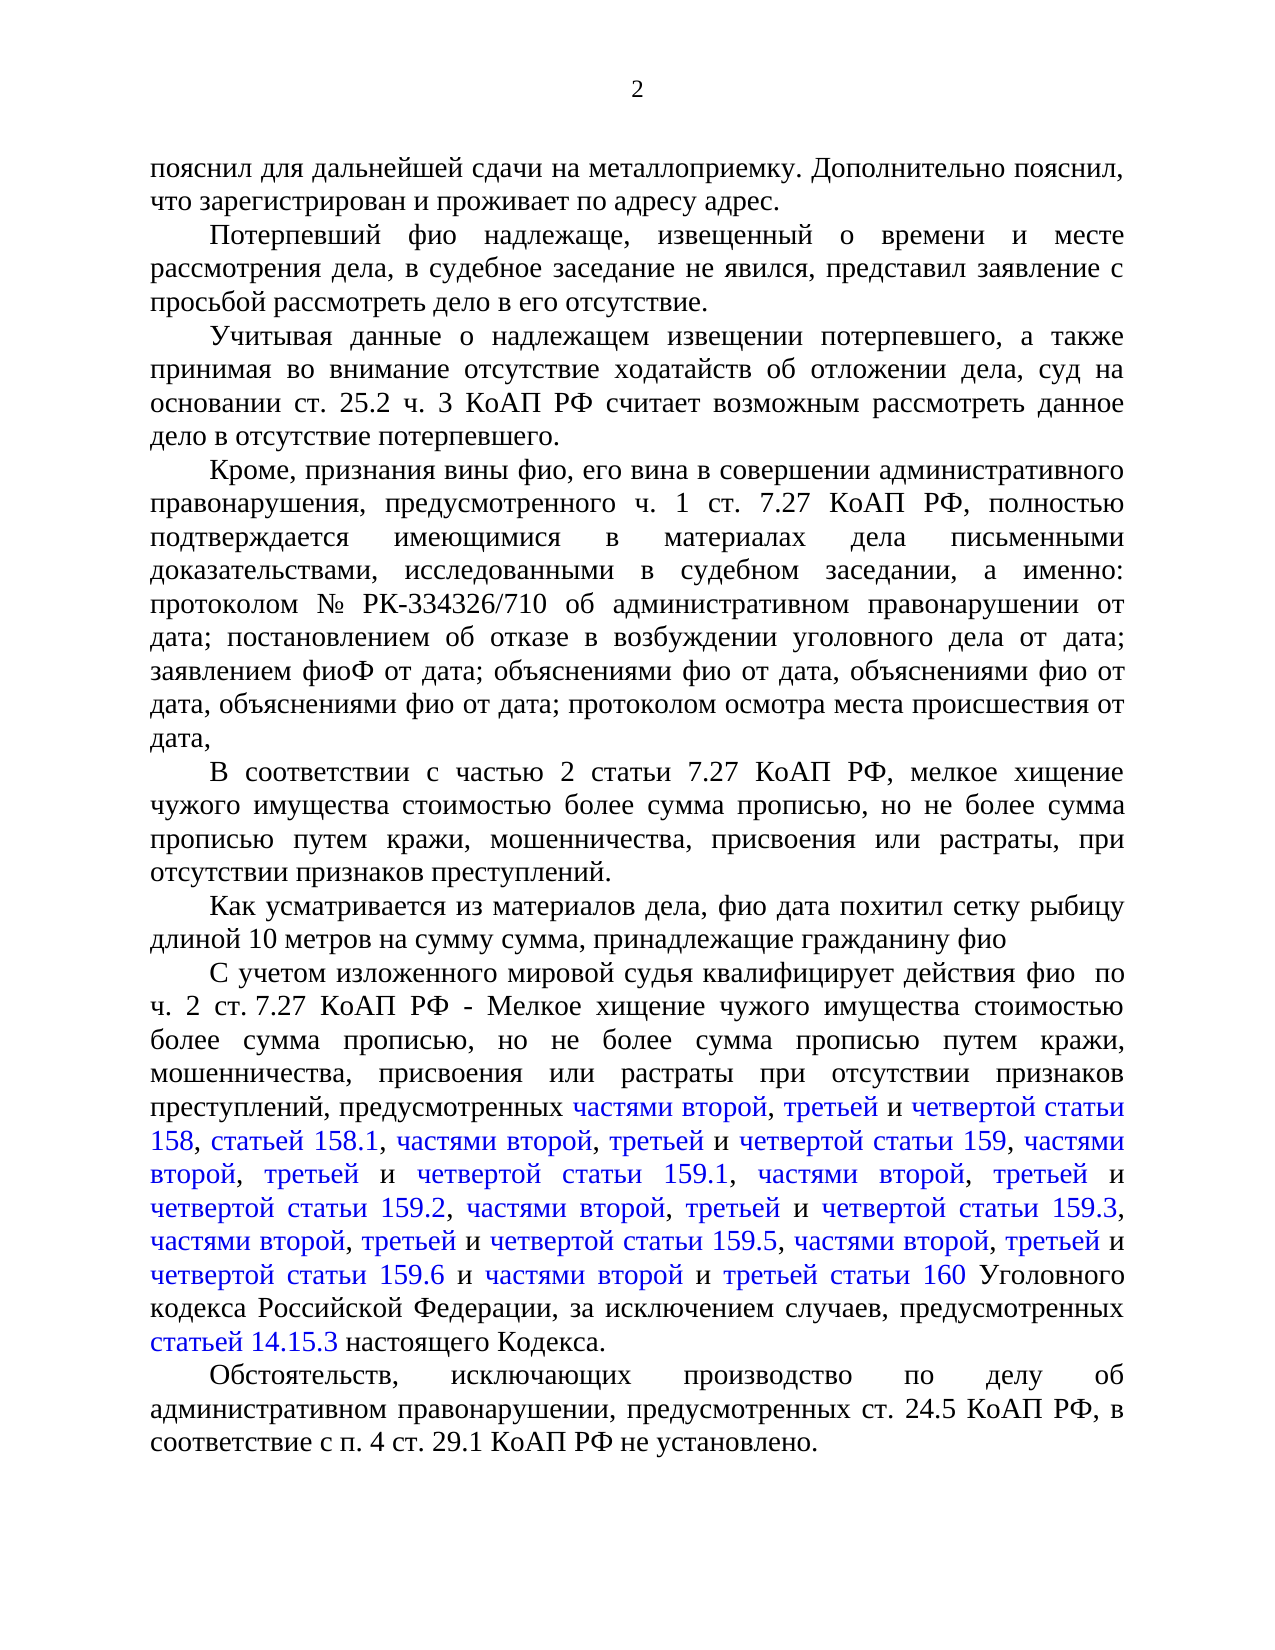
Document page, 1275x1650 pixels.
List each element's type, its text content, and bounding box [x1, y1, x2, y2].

text В соответствии с частью 2 статьи 7.27 КоАП РФ, мелкое хищение чужого имущества стоимостью более сумма прописью, но не более сумма прописью путем кражи, мошенничества, присвоения или растраты, при отсутствии признаков преступлений. [150, 754, 1125, 888]
text С учетом изложенного мировой судья квалифицирует действия фио по ч. 2 ст. 7.27 КоАП РФ - Мелкое хищение чужого имущества стоимостью более сумма прописью, но не более сумма прописью путем кражи, мошенничества, присвоения или растраты при отсутствии признаков преступлений, предусмотренных частями второй, третьей и четвертой статьи 158, статьей 158.1, частями второй, третьей и четвертой статьи 159, частями второй, третьей и четвертой статьи 159.1, частями второй, третьей и четвертой статьи 159.2, частями второй, третьей и четвертой статьи 159.3, частями второй, третьей и четвертой статьи 159.5, частями второй, третьей и четвертой статьи 159.6 и частями второй и третьей статьи 160 Уголовного кодекса Российской Федерации, за исключением случаев, предусмотренных статьей 14.15.3 настоящего Кодекса. [150, 955, 1125, 1357]
text Кроме, признания вины фио, его вина в совершении административного правонарушения, предусмотренного ч. 1 ст. 7.27 КоАП РФ, полностью подтверждается имеющимися в материалах дела письменными доказательствами, исследованными в судебном заседании, а именно: протоколом № РК-334326/710 об административном правонарушении от дата; постановлением об отказе в возбуждении уголовного дела от дата; заявлением фиоФ от дата; объяснениями фио от дата, объяснениями фио от дата, объяснениями фио от дата; протоколом осмотра места происшествия от дата, [150, 452, 1125, 754]
text Обстоятельств, исключающих производство по делу об административном правонарушении, предусмотренных ст. 24.5 КоАП РФ, в соответствие с п. 4 ст. 29.1 КоАП РФ не установлено. [150, 1357, 1125, 1458]
text Потерпевший фио надлежаще, извещенный о времени и месте рассмотрения дела, в судебное заседание не явился, представил заявление с просьбой рассмотреть дело в его отсутствие. [150, 217, 1125, 318]
text Учитывая данные о надлежащем извещении потерпевшего, а также принимая во внимание отсутствие ходатайств об отложении дела, суд на основании ст. 25.2 ч. 3 КоАП РФ считает возможным рассмотреть данное дело в отсутствие потерпевшего. [150, 318, 1125, 452]
text Как усматривается из материалов дела, фио дата похитил сетку рыбицу длиной 10 метров на сумму сумма, принадлежащие гражданину фио [150, 888, 1125, 955]
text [150, 150, 1125, 217]
